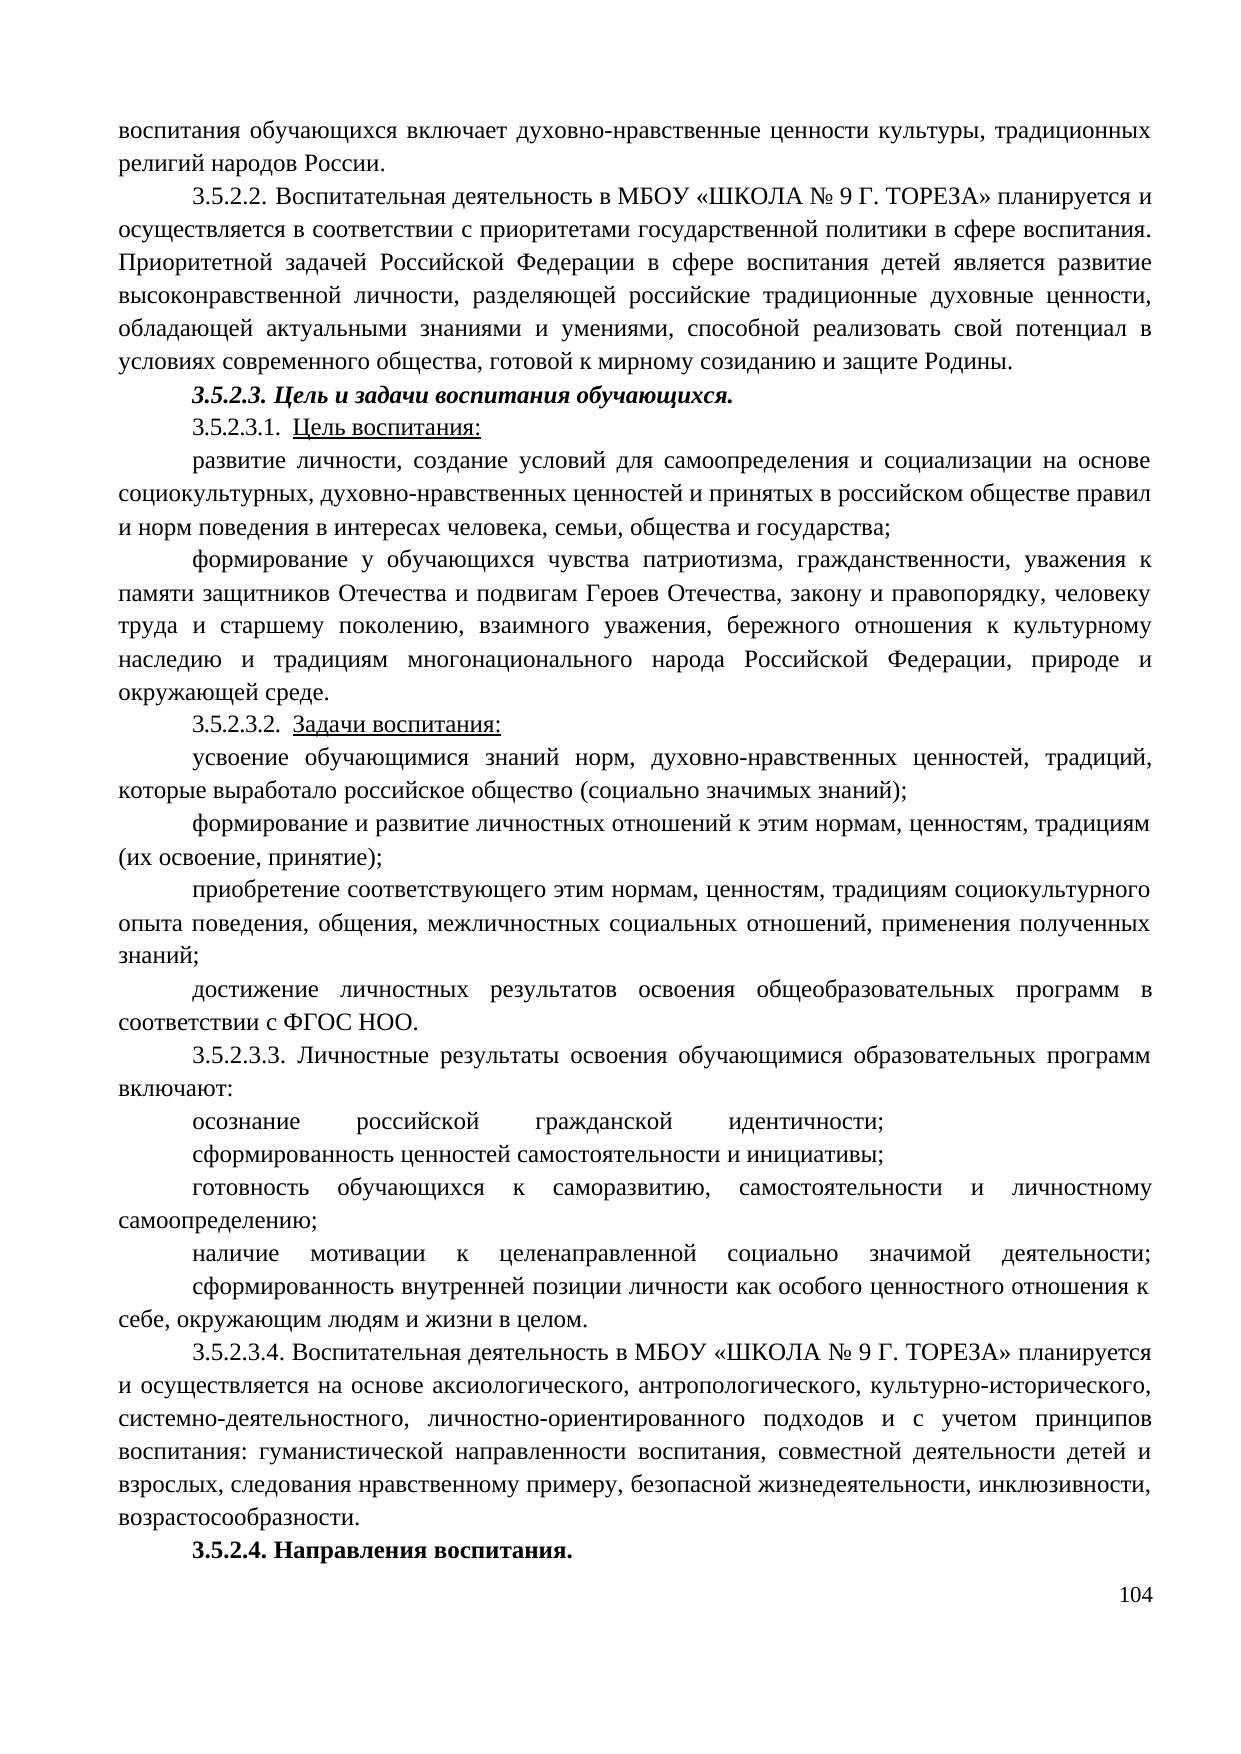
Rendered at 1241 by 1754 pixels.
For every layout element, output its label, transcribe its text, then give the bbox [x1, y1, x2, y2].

text формирование и развитие личностных отношений к этим нормам, ценностям, традициям (их освоение, принятие); [118, 808, 1151, 870]
list Личностные результаты освоения обучающимися образовательных программ включают: [118, 1040, 1151, 1101]
text формирование у обучающихся чувства патриотизма, гражданственности, уважения к памяти защитников Отечества и подвигам Героев Отечества, закону и правопорядку, человеку труда и старшему поколению, взаимного уважения, бережного отношения к культурному наследию и традициям многонационального народа Российской Федерации, природе и окружающей среде. [118, 544, 1152, 705]
list Задачи воспитания: [192, 710, 1196, 738]
text осознание российской гражданской идентичности; сформированность ценностей самостоятельности и инициативы; [192, 1106, 884, 1167]
text достижение личностных результатов освоения общеобразовательных программ в соответствии с ФГОС НОО. [118, 974, 1152, 1035]
text воспитания обучающихся включает духовно-нравственные ценности культуры, традиционных религий народов России. [118, 115, 1152, 177]
text приобретение соответствующего этим нормам, ценностям, традициям социокультурного опыта поведения, общения, межличностных социальных отношений, применения полученных знаний; [118, 874, 1151, 969]
list Воспитательная деятельность в МБОУ «ШКОЛА № 9 Г. ТОРЕЗА» планируется и осуществляется на основе аксиологического, антропологического, культурно-исторического, системно-деятельностного, личностно-ориентированного подходов и с учетом принципов воспитания: гуманистической направленности воспитания, совместной деятельности детей и взрослых, следования нравственному примеру, безопасной жизнедеятельности, инклюзивности, возрастосообразности. [118, 1337, 1152, 1531]
text себе, окружающим людям и жизни в целом. [118, 1304, 1196, 1333]
list Воспитательная деятельность в МБОУ «ШКОЛА № 9 Г. ТОРЕЗА» планируется и осуществляется в соответствии с приоритетами государственной политики в сфере воспитания. Приоритетной задачей Российской Федерации в сфере воспитания детей является развитие высоконравственной личности, разделяющей российские традиционные духовные ценности, обладающей актуальными знаниями и умениями, способной реализовать свой потенциал в условиях современного общества, готовой к мирному созиданию и защите Родины. [118, 181, 1152, 375]
text готовность обучающихся к саморазвитию, самостоятельности и личностному самоопределению; [118, 1172, 1153, 1233]
text наличие мотивации к целенаправленной социально значимой деятельности; сформированность внутренней позиции личности как особого ценностного отношения к [192, 1238, 1152, 1299]
text усвоение обучающимися знаний норм, духовно-нравственных ценностей, традиций, которые выработало российское общество (социально значимых знаний); [118, 742, 1152, 804]
list Направления воспитания. [192, 1535, 1196, 1564]
text развитие личности, создание условий для самоопределения и социализации на основе социокультурных, духовно-нравственных ценностей и принятых в российском обществе правил и норм поведения в интересах человека, семьи, общества и государства; [118, 446, 1152, 540]
subtitle Цель и задачи воспитания обучающихся. [192, 380, 1196, 409]
list Цель воспитания: [192, 412, 1196, 441]
